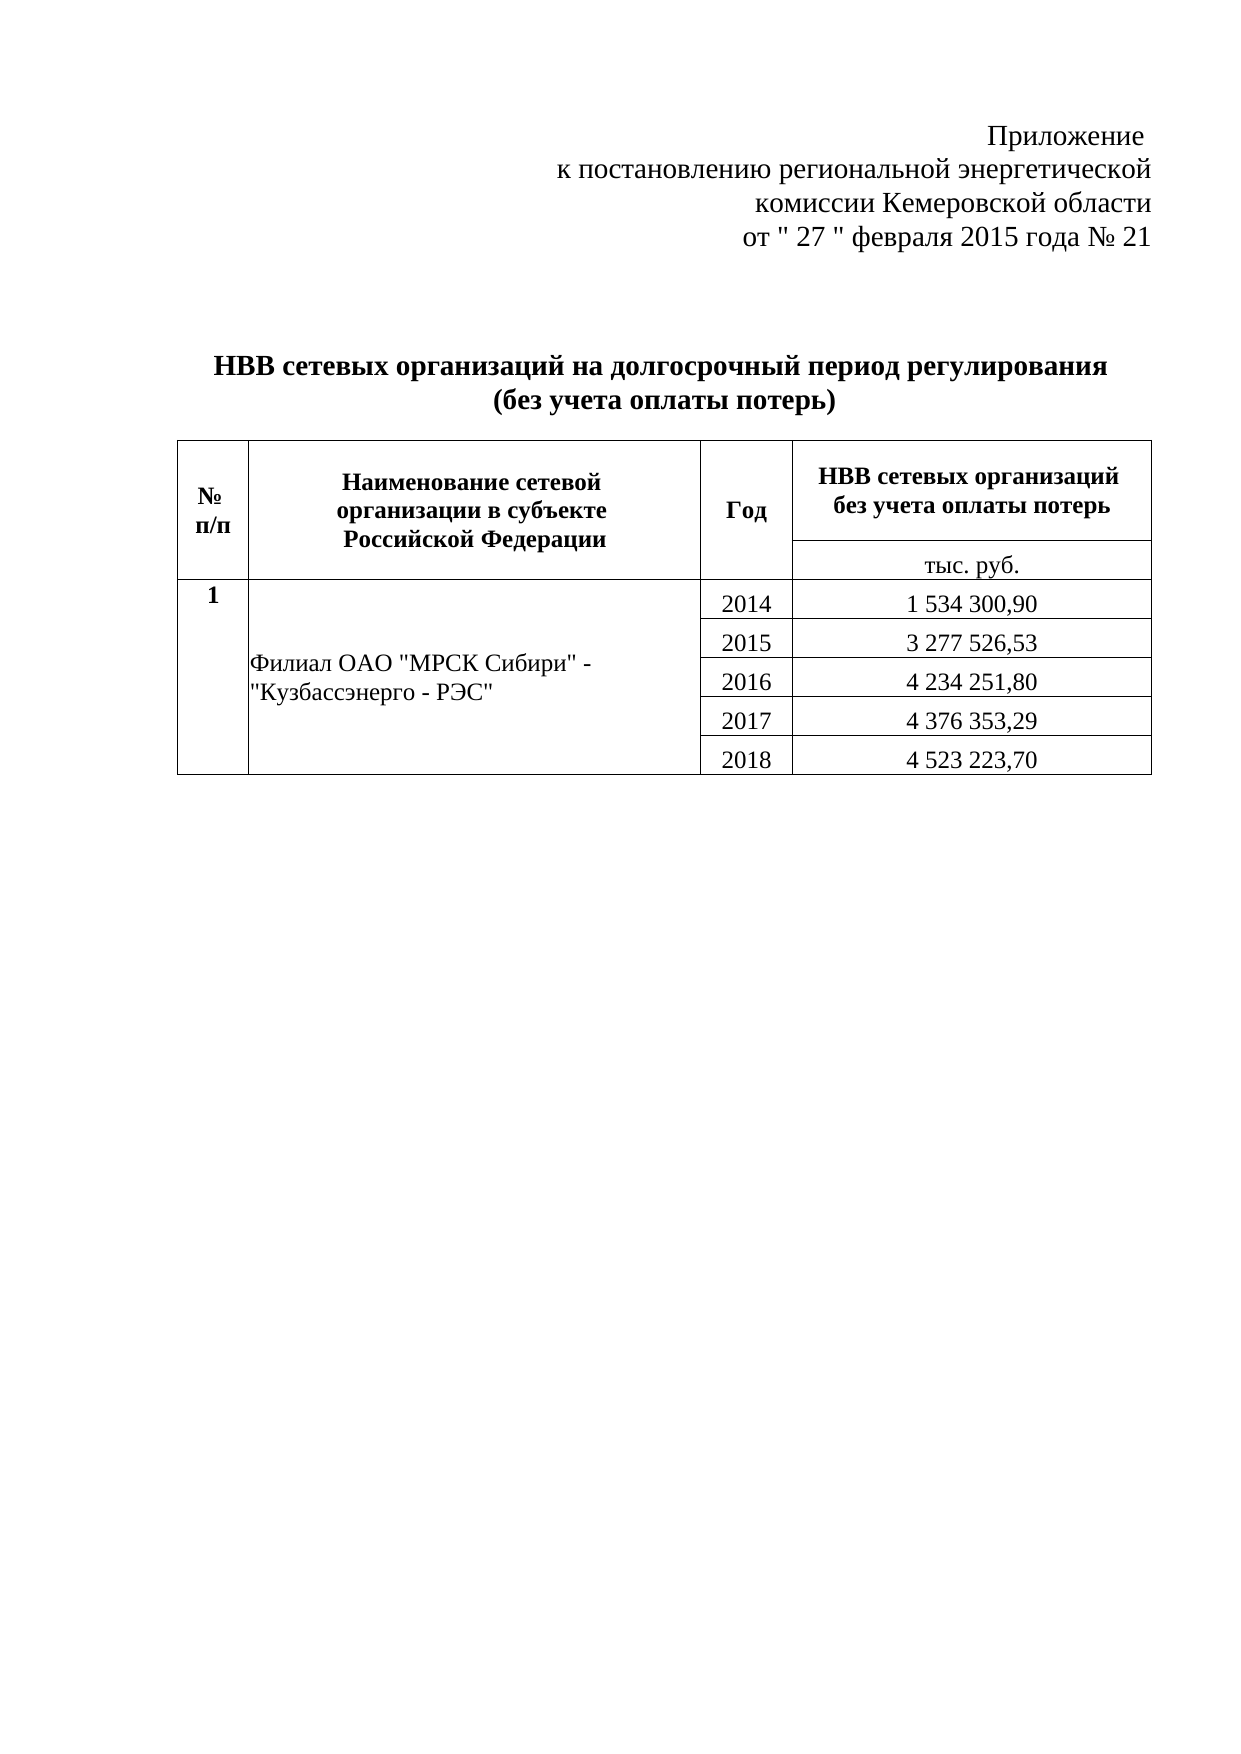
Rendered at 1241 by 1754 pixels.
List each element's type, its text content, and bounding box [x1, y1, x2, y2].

table_cell Филиал ОАО "МРСК Сибири" - "Кузбассэнерго - РЭС" [249, 580, 700, 774]
table_cell 4 523 223,70 [793, 736, 1151, 774]
table_cell 1 534 300,90 [793, 580, 1151, 618]
table_cell 4 376 353,29 [793, 697, 1151, 735]
text Приложение к постановлению региональной энергетической комиссии Кемеровской области от " 27 " февраля 2015 года № 21 [177, 118, 1152, 252]
table_cell 1 [178, 580, 248, 774]
table_cell 2014 [701, 580, 792, 618]
table_cell 2018 [701, 736, 792, 774]
text НВВ сетевых организаций на долгосрочный период регулирования (без учета оплаты потерь) [177, 348, 1152, 416]
table_cell тыс. руб. [793, 541, 1151, 579]
table_cell 2017 [701, 697, 792, 735]
table_header НВВ сетевых организаций без учета оплаты потерь [793, 441, 1151, 540]
table_header Год [701, 441, 792, 579]
table_cell 2016 [701, 658, 792, 696]
table_cell 2015 [701, 619, 792, 657]
table_cell 4 234 251,80 [793, 658, 1151, 696]
table_header № п/п [178, 441, 248, 579]
table_cell 3 277 526,53 [793, 619, 1151, 657]
table_header Наименование сетевой организации в субъекте Российской Федерации [249, 441, 700, 579]
